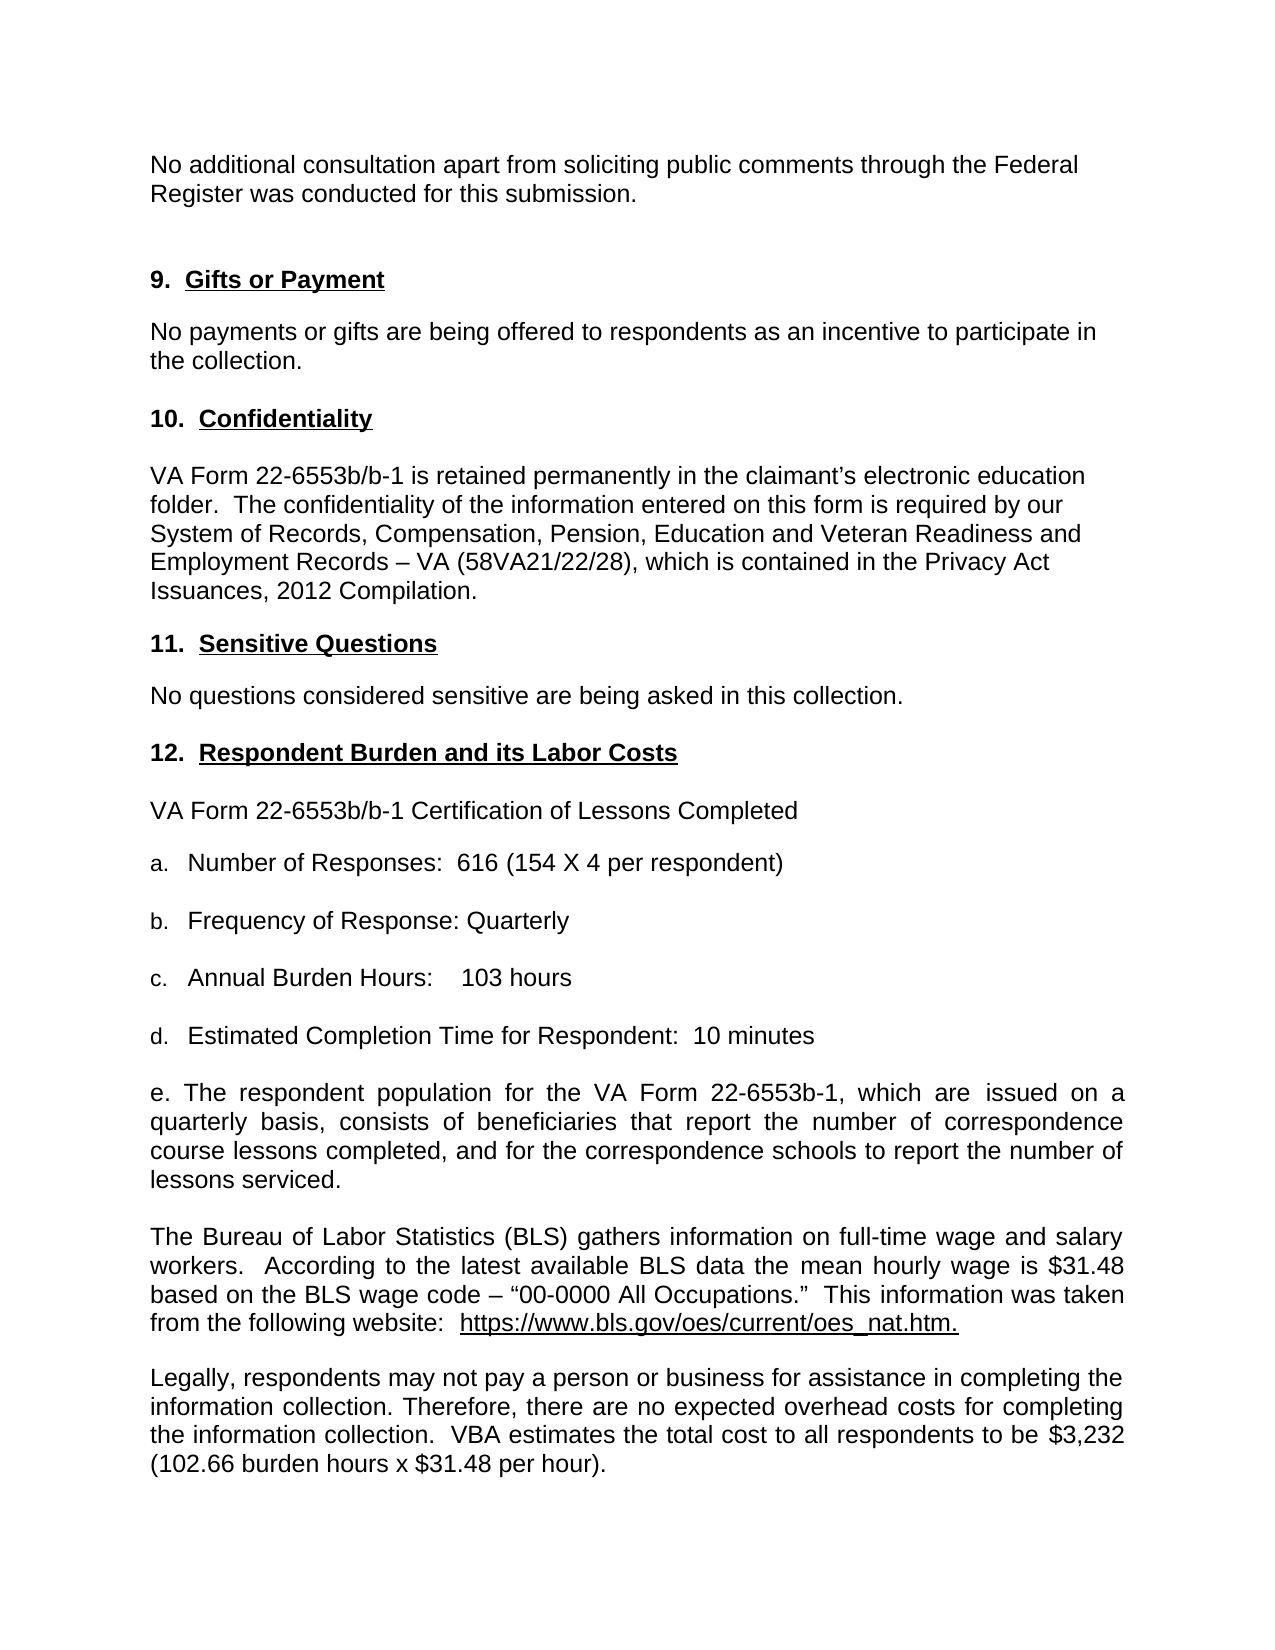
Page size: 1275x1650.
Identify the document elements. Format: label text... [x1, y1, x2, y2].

list Frequency of Response: Quarterly [150, 906, 1125, 934]
text VA Form 22-6553b/b-1 Certification of Lessons Completed [150, 796, 1125, 825]
list Number of Responses: 616 (154 X 4 per respondent) [150, 848, 1125, 877]
text The Bureau of Labor Statistics (BLS) gathers information on full-time wage and salary workers. According to the latest available BLS data the mean hourly wage is $31.48 based on the BLS wage code – “00-0000 All Occupations.” This information was taken from the following website: https://www.bls.gov/oes/current/oes_nat.htm. [150, 1222, 1125, 1339]
list Annual Burden Hours: 103 hours [150, 963, 1125, 992]
text VA Form 22-6553b/b-1 is retained permanently in the claimant’s electronic education folder. The confidentiality of the information entered on this form is required by our System of Records, Compensation, Pension, Education and Veteran Readiness and Employment Records – VA (58VA21/22/28), which is contained in the Privacy Act Issuances, 2012 Compilation. [150, 461, 1125, 605]
text No additional consultation apart from soliciting public comments through the Federal Register was conducted for this submission. [150, 150, 1125, 207]
list Estimated Completion Time for Respondent: 10 minutes [150, 1021, 1125, 1049]
text 12. Respondent Burden and its Labor Costs [150, 738, 1125, 767]
text 9. Gifts or Payment [150, 265, 1125, 294]
text e. The respondent population for the VA Form 22-6553b-1, which are issued on a quarterly basis, consists of beneficiaries that report the number of correspondence course lessons completed, and for the correspondence schools to report the number of lessons serviced. [150, 1078, 1125, 1193]
text Legally, respondents may not pay a person or business for assistance in completing the information collection. Therefore, there are no expected overhead costs for completing the information collection. VBA estimates the total cost to all respondents to be $3,232 (102.66 burden hours x $31.48 per hour). [150, 1363, 1125, 1478]
text No questions considered sensitive are being asked in this collection. [150, 681, 1125, 710]
text 10. Confidentiality [150, 404, 1125, 432]
text 11. Sensitive Questions [150, 628, 1125, 657]
text No payments or gifts are being offered to respondents as an incentive to participate in the collection. [150, 317, 1125, 375]
